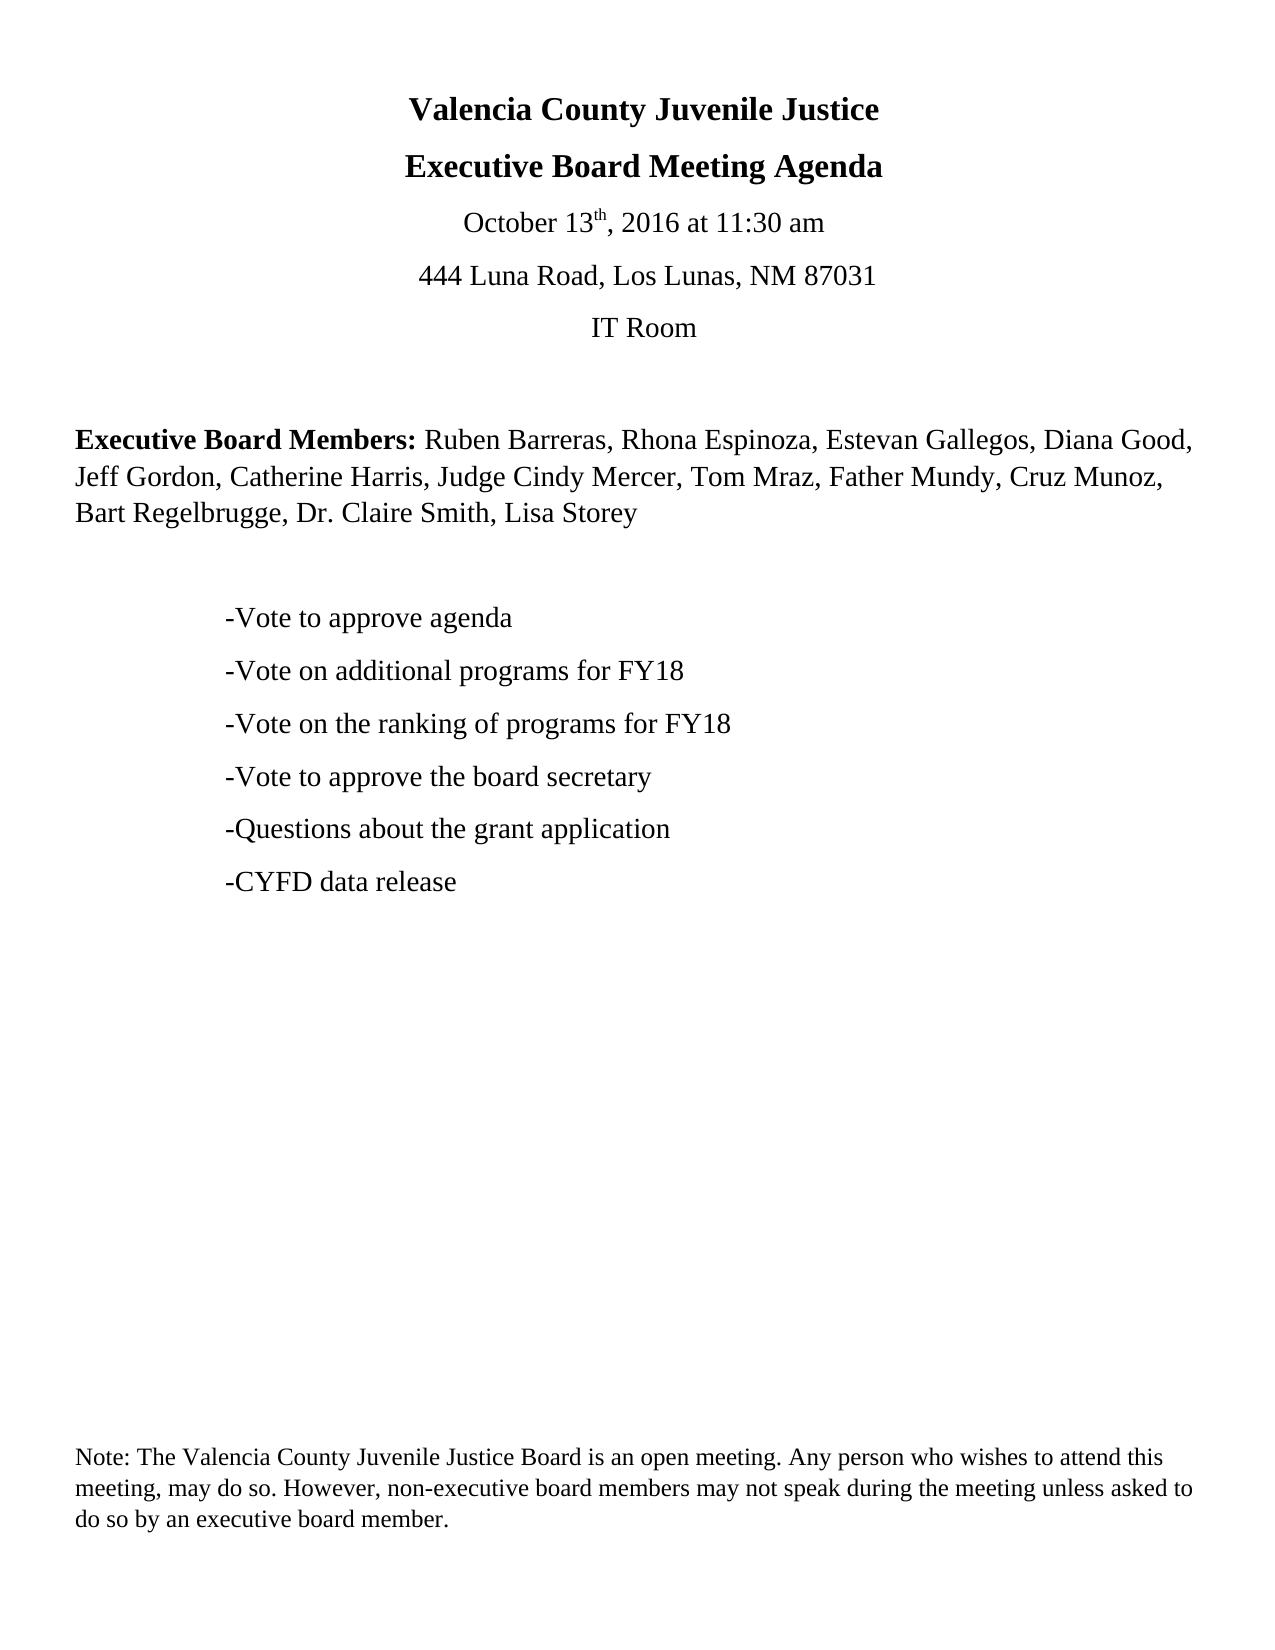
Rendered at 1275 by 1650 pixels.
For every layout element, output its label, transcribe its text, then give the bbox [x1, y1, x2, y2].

text -Vote to approve agenda [75, 600, 1200, 634]
text Note: The Valencia County Juvenile Justice Board is an open meeting. Any person who wishes to attend this meeting, may do so. However, non-executive board members may not speak during the meeting unless asked to do so by an executive board member. [75, 1442, 1200, 1533]
text -Questions about the grant application [75, 812, 1200, 845]
text -Vote on the ranking of programs for FY18 [75, 706, 1200, 739]
text -Vote on additional programs for FY18 [75, 653, 1200, 687]
text Executive Board Members: Ruben Barreras, Rhona Espinoza, Estevan Gallegos, Diana Good, Jeff Gordon, Catherine Harris, Judge Cindy Mercer, Tom Mraz, Father Mundy, Cruz Munoz, Bart Regelbrugge, Dr. Claire Smith, Lisa Storey [75, 422, 1200, 528]
text -CYFD data release [75, 864, 1200, 898]
text -Vote to approve the board secretary [75, 759, 1200, 792]
